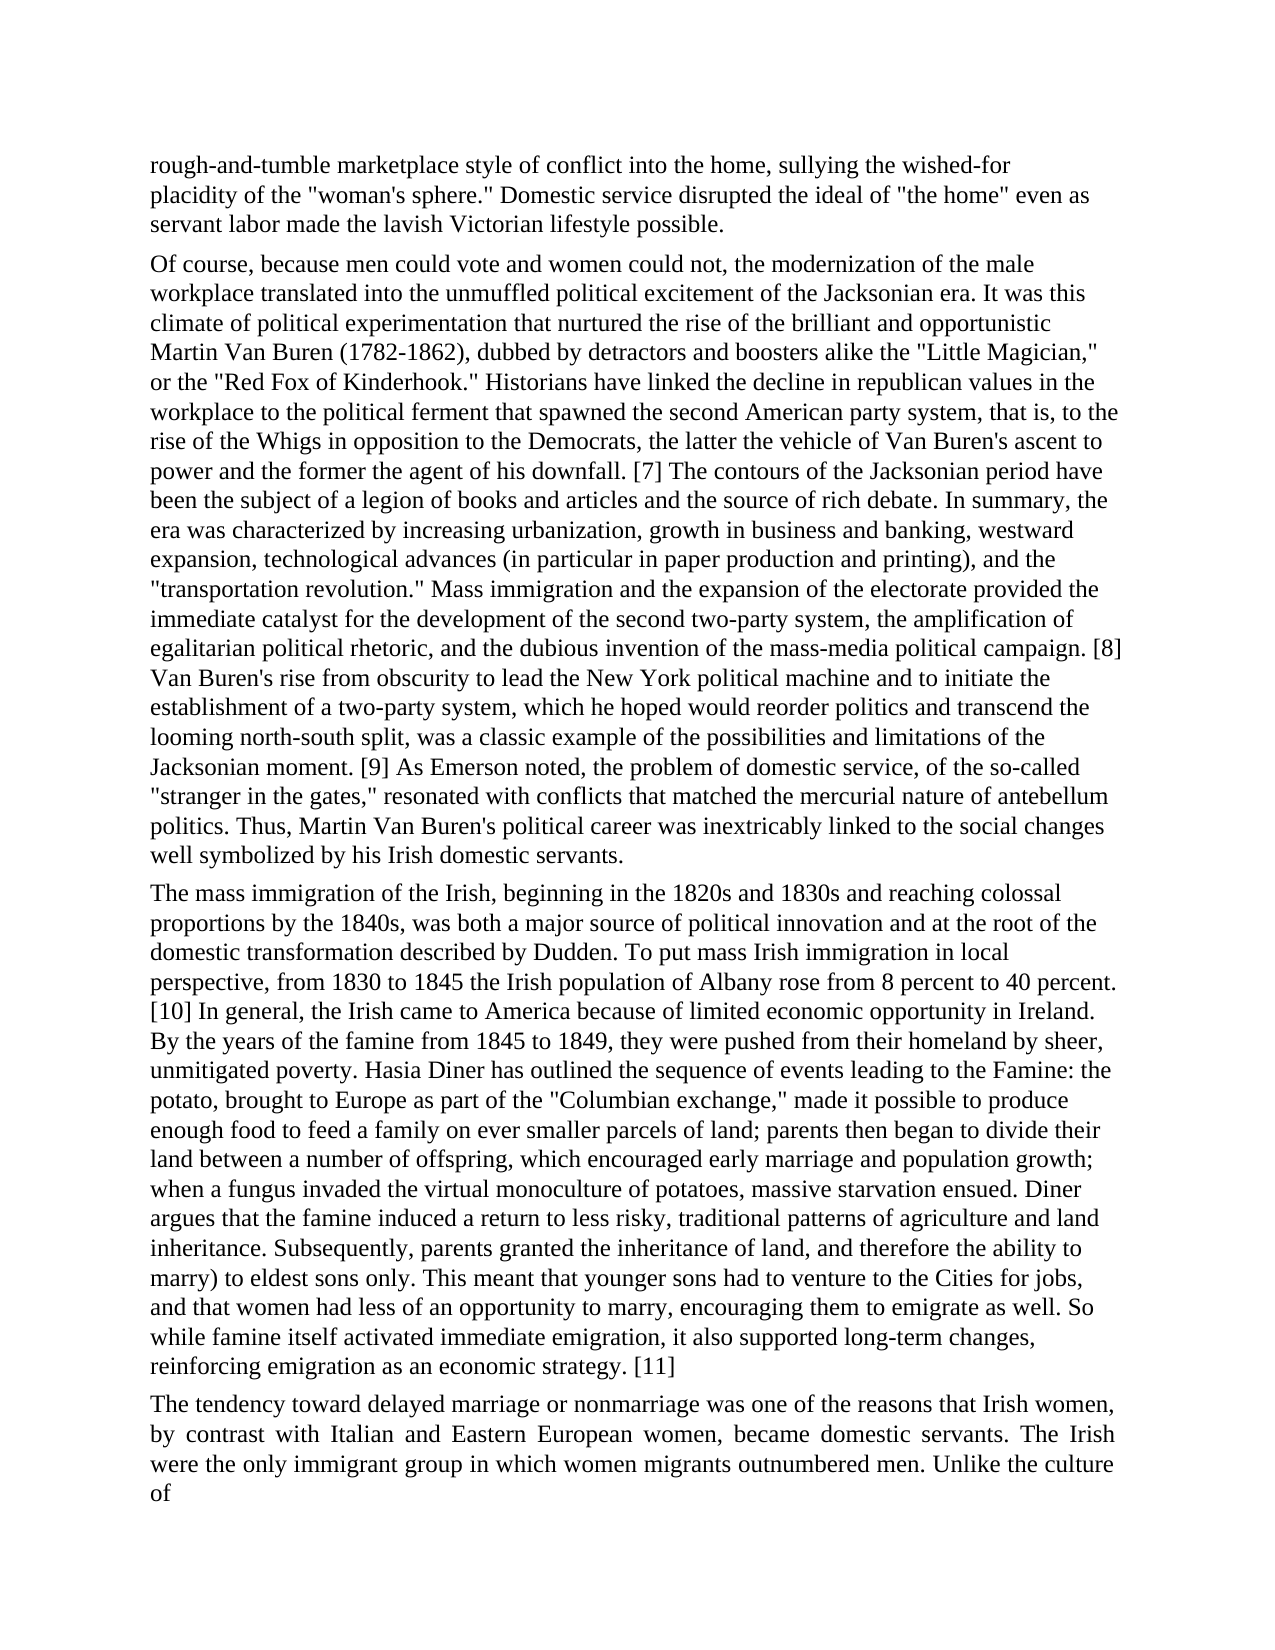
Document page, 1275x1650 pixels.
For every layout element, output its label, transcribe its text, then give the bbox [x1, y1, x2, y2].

text The tendency toward delayed marriage or nonmarriage was one of the reasons that Irish women, by contrast with Italian and Eastern European women, became domestic servants. The Irish were the only immigrant group in which women migrants outnumbered men. Unlike the culture of [150, 1389, 1115, 1507]
text [10] In general, the Irish came to America because of limited economic opportunity in Ireland. By the years of the famine from 1845 to 1849, they were pushed from their homeland by sheer, unmitigated poverty. Hasia Diner has outlined the sequence of events leading to the Famine: the potato, brought to Europe as part of the "Columbian exchange," made it possible to produce enough food to feed a family on ever smaller parcels of land; parents then began to divide their land between a number of offspring, which encouraged early marriage and population growth; when a fungus invaded the virtual monoculture of potatoes, massive starvation ensued. Diner argues that the famine induced a return to less risky, traditional patterns of agriculture and land inheritance. Subsequently, parents granted the inheritance of land, and therefore the ability to marry) to eldest sons only. This meant that younger sons had to venture to the Cities for jobs, and that women had less of an opportunity to marry, encouraging them to emigrate as well. So while famine itself activated immediate emigration, it also supported long-term changes, reinforcing emigration as an economic strategy. [11] [150, 996, 1123, 1380]
text The mass immigration of the Irish, beginning in the 1820s and 1830s and reaching colossal proportions by the 1840s, was both a major source of political innovation and at the root of the domestic transformation described by Dudden. To put mass Irish immigration in local perspective, from 1830 to 1845 the Irish population of Albany rose from 8 percent to 40 percent. [150, 878, 1121, 996]
text Of course, because men could vote and women could not, the modernization of the male workplace translated into the unmuffled political excitement of the Jacksonian era. It was this climate of political experimentation that nurtured the rise of the brilliant and opportunistic Martin Van Buren (1782-1862), dubbed by detractors and boosters alike the "Little Magician," or the "Red Fox of Kinderhook." Historians have linked the decline in republican values in the workplace to the political ferment that spawned the second American party system, that is, to the rise of the Whigs in opposition to the Democrats, the latter the vehicle of Van Buren's ascent to power and the former the agent of his downfall. [7] The contours of the Jacksonian period have been the subject of a legion of books and articles and the source of rich debate. In summary, the era was characterized by increasing urbanization, growth in business and banking, westward expansion, technological advances (in particular in paper production and printing), and the "transportation revolution." Mass immigration and the expansion of the electorate provided the immediate catalyst for the development of the second two-party system, the amplification of egalitarian political rhetoric, and the dubious invention of the mass-media political campaign. [8] Van Buren's rise from obscurity to lead the New York political machine and to initiate the establishment of a two-party system, which he hoped would reorder politics and transcend the looming north-south split, was a classic example of the possibilities and limitations of the Jacksonian moment. [9] As Emerson noted, the problem of domestic service, of the so-called "stranger in the gates," resonated with conflicts that matched the mercurial nature of antebellum politics. Thus, Martin Van Buren's political career was inextricably linked to the social changes well symbolized by his Irish domestic servants. [150, 249, 1125, 869]
text rough-and-tumble marketplace style of conflict into the home, sullying the wished-for placidity of the "woman's sphere." Domestic service disrupted the ideal of "the home" even as servant labor made the lavish Victorian lifestyle possible. [150, 150, 1102, 238]
